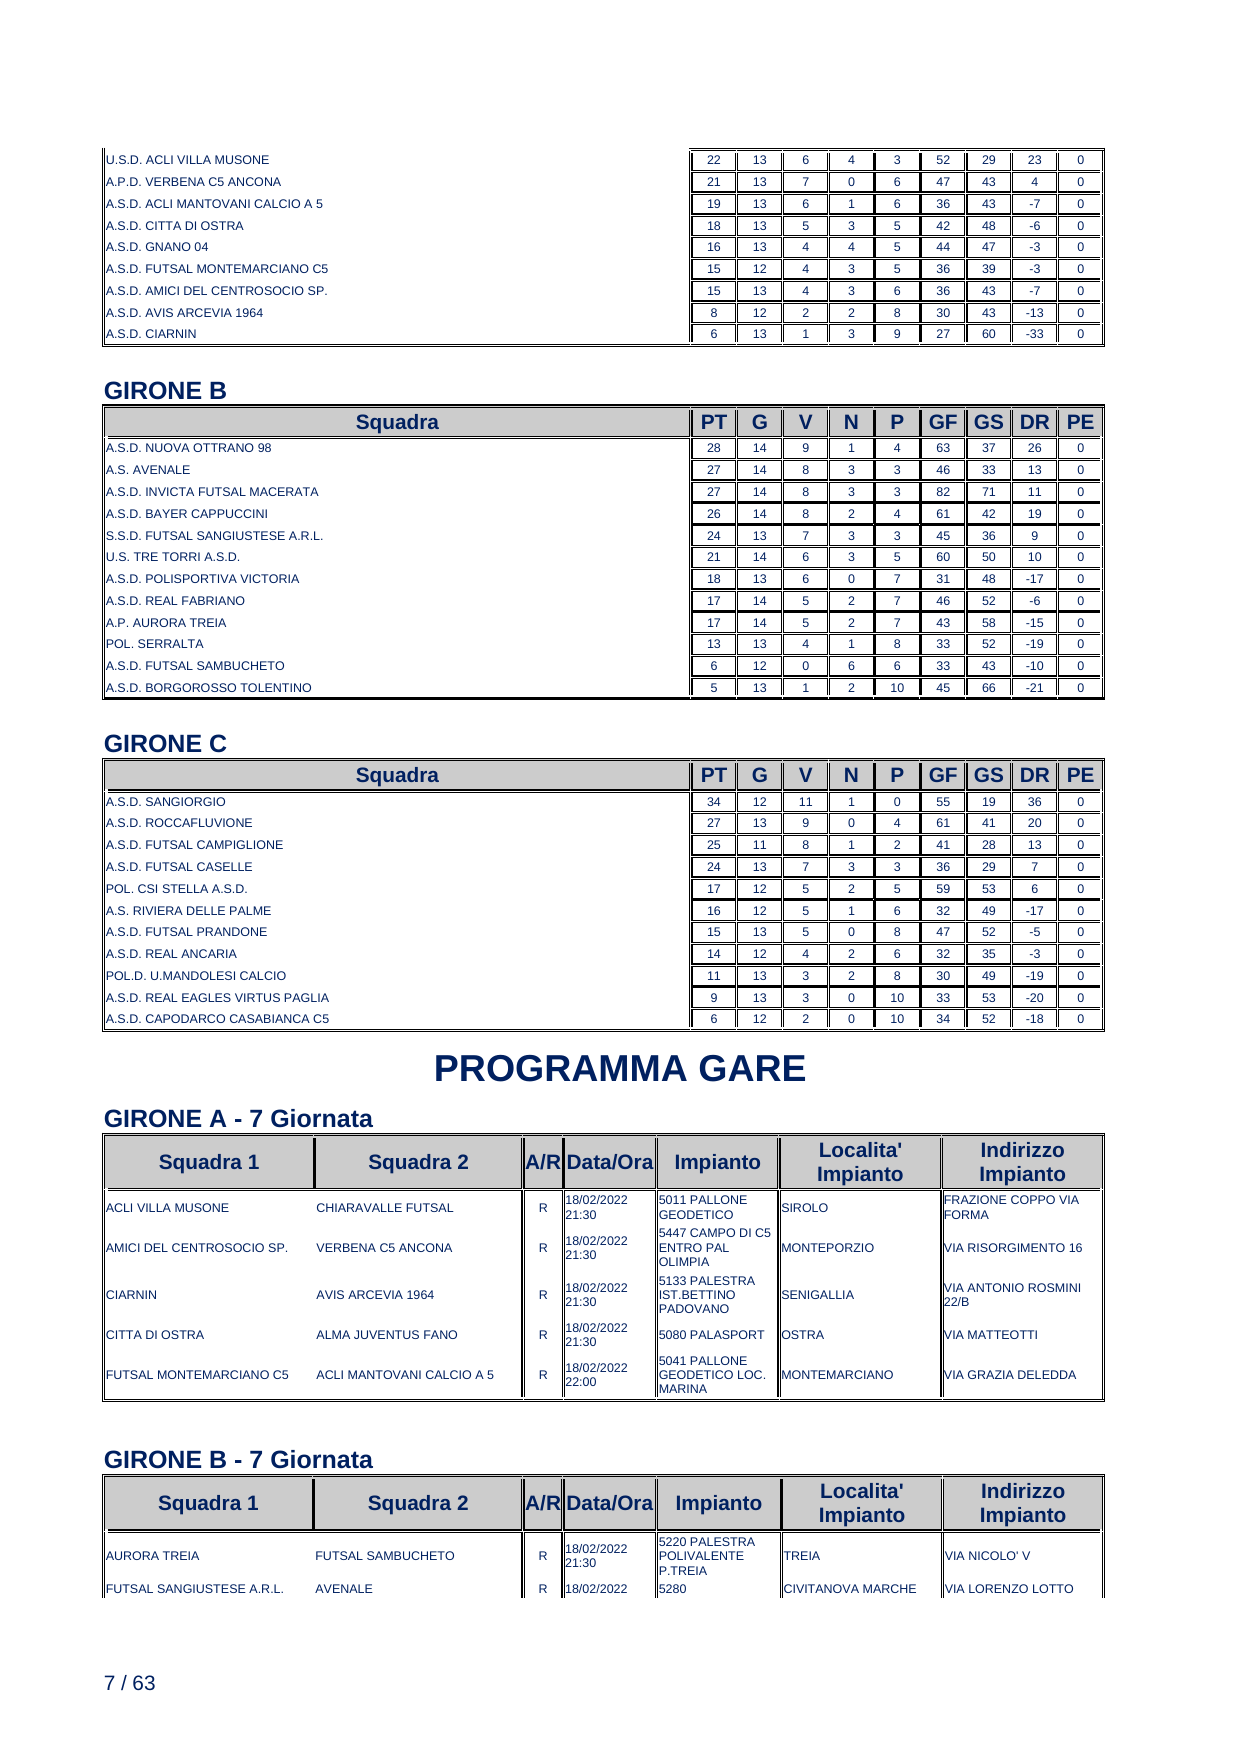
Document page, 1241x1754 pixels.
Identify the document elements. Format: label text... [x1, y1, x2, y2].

table_cell 3 [830, 858, 873, 876]
table_header PE [1058, 408, 1102, 436]
table_header P [874, 406, 920, 436]
table_cell A.S.D. ACLI MANTOVANI CALCIO A 5 [105, 191, 689, 213]
table_cell 41 [922, 836, 964, 854]
table_cell 82 [922, 483, 964, 501]
table_cell 7 [784, 858, 827, 876]
table_cell R [525, 1224, 562, 1271]
table_cell -3 [1013, 238, 1056, 257]
table_cell 29 [966, 151, 1012, 169]
table_cell 22 [691, 151, 737, 169]
table_cell 29 [968, 858, 1010, 876]
table_header GS [966, 761, 1012, 789]
table_cell 4 [876, 439, 919, 457]
table_cell 18/02/2022 22:00 [563, 1351, 656, 1399]
table_cell A.S. RIVIERA DELLE PALME [105, 898, 689, 920]
table_cell 59 [922, 880, 964, 898]
table_header G [737, 408, 783, 436]
table_cell 5 [784, 592, 827, 610]
table_cell 0 [1059, 898, 1103, 920]
table_cell 8 [784, 836, 827, 854]
table_cell -21 [1012, 679, 1058, 697]
table_cell 6 [876, 282, 919, 300]
table_cell 2 [830, 880, 873, 898]
table_cell 12 [738, 260, 781, 278]
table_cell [658, 1580, 780, 1598]
table_cell 1 [830, 635, 873, 653]
table_cell 3 [830, 548, 873, 566]
table_cell 43 [968, 195, 1010, 213]
table_cell 1 [783, 325, 828, 344]
table_cell 0 [1058, 920, 1103, 941]
table_cell 14 [738, 461, 781, 479]
table_cell 3 [830, 217, 873, 235]
table_cell 0 [1059, 566, 1102, 588]
table_cell 3 [876, 858, 919, 876]
table_cell 0 [1059, 501, 1102, 523]
table_cell 0 [1058, 257, 1103, 278]
table_cell 13 [737, 325, 783, 344]
table_cell 3 [830, 260, 873, 278]
table_cell 36 [922, 260, 964, 278]
table_cell 0 [1059, 654, 1102, 675]
table_cell 4 [784, 238, 827, 257]
table_cell A.S.D. REAL EAGLES VIRTUS PAGLIA [105, 985, 689, 1007]
table_cell 5041 PALLONE GEODETICO LOC. MARINA [656, 1351, 779, 1399]
table_cell 0 [830, 988, 873, 1007]
table_cell A.S.D. FUTSAL CASELLE [105, 854, 689, 876]
table_cell 8 [876, 967, 919, 985]
table_cell 13 [738, 217, 781, 235]
table_cell 2 [830, 304, 873, 322]
table_cell A.S.D. FUTSAL PRANDONE [105, 920, 689, 941]
table_cell 52 [966, 1010, 1012, 1028]
table_cell 12 [738, 945, 781, 963]
table_cell 0 [1059, 588, 1102, 610]
table_cell POL. CSI STELLA A.S.D. [105, 876, 689, 898]
table_cell 18/02/2022 21:30 [565, 1271, 655, 1318]
table_header Indirizzo Impianto [942, 1136, 1102, 1188]
table_cell 28 [693, 439, 735, 457]
table_cell A.S.D. INVICTA FUTSAL MACERATA [105, 479, 689, 501]
table_cell -33 [1012, 325, 1058, 344]
table_cell 6 [693, 657, 735, 675]
table_cell 61 [922, 814, 964, 833]
table_cell 2 [830, 945, 873, 963]
table_cell VIA NICOLO' V [944, 1529, 1102, 1579]
table_header Squadra 2 [314, 1134, 523, 1188]
table_cell 0 [1059, 191, 1102, 213]
table_cell 5080 PALASPORT [658, 1319, 777, 1351]
table_cell 6 [784, 570, 827, 588]
table_header N [829, 406, 874, 436]
table_cell 3 [876, 483, 919, 501]
table_cell 3 [830, 282, 873, 300]
table_cell 61 [922, 504, 964, 523]
table_cell 43 [922, 613, 964, 632]
text GIRONE A - 7 Giornata [103, 1104, 1137, 1132]
table_cell 36 [968, 526, 1010, 544]
table_cell 19 [968, 793, 1010, 811]
table_cell 39 [968, 260, 1010, 278]
table_cell 0 [1059, 610, 1102, 632]
table_cell 47 [922, 923, 964, 941]
table_cell 18/02/2022 21:30 [565, 1319, 655, 1351]
table_cell 32 [922, 901, 964, 920]
table_cell 48 [968, 570, 1010, 588]
table_header Squadra [104, 759, 691, 789]
table_cell 33 [922, 657, 964, 675]
table_cell 36 [922, 195, 964, 213]
table_cell A.S.D. REAL ANCARIA [105, 941, 689, 963]
table_cell 14 [738, 483, 781, 501]
table_header GS [966, 408, 1012, 436]
table_cell 8 [784, 504, 827, 523]
table_cell 9 [1013, 526, 1056, 544]
table_cell 5 [876, 548, 919, 566]
table_cell 6 [1013, 880, 1056, 898]
table_cell 42 [968, 504, 1010, 523]
table_cell 21 [693, 173, 735, 191]
table_cell 3 [876, 526, 919, 544]
table_cell FUTSAL MONTEMARCIANO C5 [105, 1351, 314, 1399]
table_cell A.P. AURORA TREIA [105, 610, 689, 632]
table_cell 58 [968, 613, 1010, 632]
table_cell 8 [876, 304, 919, 322]
table_cell A.S.D. BAYER CAPPUCCINI [105, 501, 689, 523]
table_cell 4 [784, 635, 827, 653]
table_cell OSTRA [781, 1319, 940, 1351]
table_cell 13 [1013, 461, 1056, 479]
table_cell 6 [784, 548, 827, 566]
table_cell A.S.D. CITTA DI OSTRA [105, 213, 689, 235]
table_cell 8 [876, 923, 919, 941]
table_cell 16 [693, 238, 735, 257]
table_cell 11 [1013, 483, 1056, 501]
table_cell 4 [784, 282, 827, 300]
table_cell 1 [830, 793, 873, 811]
table_cell FUTSAL SAMBUCHETO [313, 1533, 521, 1579]
table_header Data/Ora [563, 1477, 656, 1529]
table_cell 5 [784, 901, 827, 920]
table_cell 45 [920, 675, 966, 697]
table_cell 11 [784, 793, 827, 811]
table_cell 0 [784, 657, 827, 675]
table_cell 14 [738, 504, 781, 523]
table_header G [737, 761, 783, 789]
table_cell 52 [968, 592, 1010, 610]
table_cell 60 [966, 325, 1012, 344]
table_cell 0 [1058, 322, 1103, 344]
table_cell 52 [968, 635, 1010, 653]
table_cell 16 [693, 901, 735, 920]
table_cell 3 [829, 325, 874, 344]
table_cell 13 [738, 570, 781, 588]
table_cell ACLI MANTOVANI CALCIO A 5 [314, 1351, 523, 1399]
table_cell AVIS ARCEVIA 1964 [314, 1271, 521, 1318]
table_cell 5 [784, 613, 827, 632]
table_cell 4 [784, 260, 827, 278]
table_cell 17 [693, 592, 735, 610]
table_cell 13 [738, 814, 781, 833]
table_cell A.S.D. FUTSAL SAMBUCHETO [105, 654, 689, 675]
table_cell A.S.D. FUTSAL CAMPIGLIONE [105, 833, 689, 854]
table_cell 2 [830, 613, 873, 632]
table_header DR [1012, 408, 1058, 436]
table_cell CIARNIN [105, 1271, 314, 1318]
table_cell 9 [784, 439, 827, 457]
table_header PT [691, 408, 737, 436]
table_cell 34 [693, 793, 735, 811]
table_cell POL.D. U.MANDOLESI CALCIO [105, 963, 689, 985]
table_cell VIA RISORGIMENTO 16 [944, 1224, 1102, 1271]
table_cell 33 [922, 635, 964, 653]
table_header GF [920, 406, 966, 436]
table_cell 43 [968, 304, 1010, 322]
table_cell 5 [784, 217, 827, 235]
table_cell VIA MATTEOTTI [944, 1319, 1102, 1351]
table_cell 7 [784, 173, 827, 191]
table_cell 42 [922, 217, 964, 235]
table_header Squadra 2 [313, 1475, 523, 1529]
table_cell 3 [784, 967, 827, 985]
table_cell 6 [784, 195, 827, 213]
table_cell 1 [830, 836, 873, 854]
table_cell VIA ANTONIO ROSMINI 22/B [944, 1271, 1102, 1318]
table_cell 0 [1059, 458, 1102, 479]
table_cell 27 [693, 461, 735, 479]
table_cell 7 [784, 526, 827, 544]
table_cell 9 [874, 325, 920, 344]
table_cell 7 [876, 613, 919, 632]
table_cell 48 [968, 217, 1010, 235]
table_header N [829, 759, 874, 789]
table_cell 43 [968, 173, 1010, 191]
table_cell 14 [738, 613, 781, 632]
table_cell A.S.D. AVIS ARCEVIA 1964 [105, 300, 689, 322]
table_cell 66 [966, 679, 1012, 697]
table_cell -13 [1013, 304, 1056, 322]
table_cell -5 [1013, 923, 1056, 941]
table_cell 0 [1059, 854, 1102, 876]
table_cell R [525, 1191, 562, 1224]
text PROGRAMMA GARE [103, 1046, 1137, 1089]
table_cell A.P.D. VERBENA C5 ANCONA [105, 170, 689, 191]
table_cell 27 [693, 483, 735, 501]
table_header V [783, 408, 828, 436]
table_cell 7 [876, 570, 919, 588]
table_cell 12 [738, 657, 781, 675]
table_cell AVENALE [313, 1580, 521, 1598]
table_cell 4 [829, 149, 874, 169]
table_cell 0 [876, 793, 919, 811]
table_cell 2 [830, 967, 873, 985]
table_cell A.S.D. REAL FABRIANO [105, 588, 689, 610]
table_cell 5 [784, 880, 827, 898]
table_cell 11 [738, 836, 781, 854]
table_cell 6 [691, 1010, 737, 1028]
table_cell 5 [876, 217, 919, 235]
table_cell A.S. AVENALE [105, 458, 689, 479]
table_cell SIROLO [781, 1191, 940, 1224]
table_cell 31 [922, 570, 964, 588]
table_cell -3 [1013, 260, 1056, 278]
table_cell 0 [1059, 963, 1102, 985]
table_cell 7 [1013, 858, 1056, 876]
table_cell 34 [920, 1007, 966, 1028]
table_cell 5447 CAMPO DI C5 ENTRO PAL OLIMPIA [658, 1224, 777, 1271]
table_cell 53 [968, 988, 1010, 1007]
table_cell 0 [1058, 436, 1103, 457]
table_cell 27 [693, 814, 735, 833]
table_cell U.S. TRE TORRI A.S.D. [105, 545, 689, 566]
table_cell 15 [693, 282, 735, 300]
table_cell 5011 PALLONE GEODETICO [658, 1191, 777, 1224]
table_cell 13 [738, 282, 781, 300]
table_cell 2 [830, 592, 873, 610]
table_header PE [1058, 761, 1102, 789]
table_cell 4 [784, 945, 827, 963]
table_header DR [1012, 761, 1058, 789]
table_cell 2 [876, 836, 919, 854]
table_cell 13 [738, 195, 781, 213]
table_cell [105, 1580, 313, 1598]
table_cell -17 [1013, 901, 1056, 920]
table_cell 14 [738, 548, 781, 566]
table_cell 26 [1013, 439, 1056, 457]
table_cell A.S.D. FUTSAL MONTEMARCIANO C5 [105, 257, 689, 278]
table_cell 13 [693, 635, 735, 653]
text GIRONE C [103, 729, 1137, 758]
table_cell 0 [1059, 479, 1102, 501]
table_cell 5 [876, 260, 919, 278]
table_cell 8 [784, 461, 827, 479]
table_cell -19 [1013, 635, 1056, 653]
table_cell 36 [1013, 793, 1056, 811]
table_cell VERBENA C5 ANCONA [314, 1224, 521, 1271]
table_cell -10 [1013, 657, 1056, 675]
table_header Squadra [105, 406, 691, 436]
table_header Squadra 1 [105, 1134, 314, 1188]
table_cell FRAZIONE COPPO VIA FORMA [942, 1188, 1103, 1224]
table_cell 18 [693, 217, 735, 235]
table_cell 3 [784, 988, 827, 1007]
table_cell -6 [1013, 217, 1056, 235]
table_header GF [920, 759, 966, 789]
table_cell 0 [1059, 300, 1102, 322]
table_cell -20 [1013, 988, 1056, 1007]
table_cell 0 [1058, 833, 1103, 854]
table_cell 24 [693, 858, 735, 876]
table_cell A.S.D. POLISPORTIVA VICTORIA [105, 566, 689, 588]
table_cell 27 [920, 322, 966, 344]
table_cell 0 [1058, 1007, 1103, 1028]
table_cell A.S.D. NUOVA OTTRANO 98 [104, 436, 691, 457]
table_cell 47 [922, 173, 964, 191]
table_cell 10 [874, 1010, 920, 1028]
table_cell POL. SERRALTA [105, 632, 689, 653]
table_header Indirizzo Impianto [943, 1477, 1102, 1529]
table_cell 49 [968, 967, 1010, 985]
table_cell 3 [830, 483, 873, 501]
table_cell 6 [876, 657, 919, 675]
table_cell 2 [829, 679, 874, 697]
table_cell A.S.D. BORGOROSSO TOLENTINO [105, 675, 691, 697]
table_cell 7 [876, 592, 919, 610]
table_cell 11 [693, 967, 735, 985]
table_cell 0 [1058, 235, 1103, 257]
table_cell 37 [968, 439, 1010, 457]
table_cell AMICI DEL CENTROSOCIO SP. [105, 1224, 314, 1271]
table_cell 8 [693, 304, 735, 322]
table_cell MONTEMARCIANO [779, 1351, 942, 1399]
table_cell 13 [738, 923, 781, 941]
table_cell CITTA DI OSTRA [105, 1319, 314, 1351]
table_cell 10 [874, 679, 920, 697]
table_cell 0 [1059, 213, 1102, 235]
table_cell 18/02/2022 21:30 [565, 1191, 655, 1224]
table_cell -3 [1013, 945, 1056, 963]
table_header Impianto [656, 1134, 779, 1188]
table_cell MONTEPORZIO [781, 1224, 940, 1271]
table_header P [874, 759, 920, 789]
table_cell 30 [922, 967, 964, 985]
table_cell 4 [876, 504, 919, 523]
table_cell 5133 PALESTRA IST.BETTINO PADOVANO [658, 1271, 777, 1318]
table_cell 3 [830, 461, 873, 479]
table_cell 6 [783, 151, 828, 169]
table_cell 3 [876, 461, 919, 479]
table_cell 52 [968, 923, 1010, 941]
table_cell CIVITANOVA MARCHE [783, 1580, 941, 1598]
table_cell 6 [876, 901, 919, 920]
table_cell 13 [738, 635, 781, 653]
table_cell TREIA [783, 1533, 941, 1579]
table_header PT [691, 761, 737, 789]
table_cell 0 [1059, 170, 1102, 191]
table_cell SENIGALLIA [781, 1271, 940, 1318]
table_header Localita' Impianto [779, 1136, 942, 1188]
table_cell 13 [737, 151, 783, 169]
table_cell 4 [876, 814, 919, 833]
table_cell VIA GRAZIA DELEDDA [942, 1351, 1102, 1399]
table_header V [783, 761, 828, 789]
table_cell -7 [1013, 195, 1056, 213]
table_cell 26 [693, 504, 735, 523]
table_cell 12 [738, 304, 781, 322]
table_cell 53 [968, 880, 1010, 898]
table_cell 18/02/2022 21:30 [565, 1580, 655, 1598]
table_cell A.S.D. ROCCAFLUVIONE [105, 811, 689, 833]
table_cell 18/02/2022 21:30 [565, 1224, 655, 1271]
table_cell 24 [693, 526, 735, 544]
table_cell 0 [1058, 151, 1102, 169]
table_cell 49 [968, 901, 1010, 920]
table_cell -18 [1012, 1010, 1058, 1028]
text GIRONE B - 7 Giornata [103, 1445, 1137, 1474]
table_cell ALMA JUVENTUS FANO [314, 1319, 521, 1351]
table_cell 8 [784, 483, 827, 501]
table_cell R [525, 1319, 562, 1351]
table_cell 63 [922, 439, 964, 457]
table_cell 9 [693, 988, 735, 1007]
table_cell 5 [691, 679, 737, 697]
table_cell A.S.D. AMICI DEL CENTROSOCIO SP. [105, 278, 689, 300]
table_cell ACLI VILLA MUSONE [104, 1188, 314, 1224]
table_cell 13 [738, 858, 781, 876]
table_cell 36 [922, 282, 964, 300]
table_header Localita' Impianto [781, 1477, 942, 1529]
table_header A/R [523, 1134, 563, 1188]
table_cell 25 [693, 836, 735, 854]
table_cell R [525, 1533, 561, 1579]
table_cell 1 [830, 901, 873, 920]
table_cell A.S.D. GNANO 04 [105, 235, 689, 257]
table_cell 13 [738, 526, 781, 544]
table_cell 21 [693, 548, 735, 566]
table_cell 13 [1013, 836, 1056, 854]
table_cell 35 [968, 945, 1010, 963]
table_cell 4 [830, 238, 873, 257]
table_cell 0 [830, 173, 873, 191]
table_cell 12 [738, 793, 781, 811]
table_cell 5 [784, 923, 827, 941]
table_cell 0 [830, 923, 873, 941]
table_cell 6 [876, 195, 919, 213]
table_cell 33 [968, 461, 1010, 479]
table_cell 0 [829, 1010, 874, 1028]
table_cell 12 [737, 1010, 783, 1028]
table_cell R [525, 1271, 562, 1318]
table_cell 12 [738, 880, 781, 898]
table_cell 41 [968, 814, 1010, 833]
table_cell 50 [968, 548, 1010, 566]
table_cell 17 [693, 880, 735, 898]
table_cell 14 [693, 945, 735, 963]
table_cell VIA LORENZO LOTTO [944, 1580, 1102, 1598]
table_cell 3 [874, 149, 920, 169]
table_cell 36 [922, 858, 964, 876]
table_cell 14 [738, 592, 781, 610]
table_cell 13 [737, 679, 783, 697]
table_header Squadra 1 [104, 1475, 313, 1529]
table_header Impianto [656, 1477, 781, 1529]
table_cell R [523, 1351, 563, 1399]
table_cell 13 [738, 967, 781, 985]
table_cell 14 [738, 439, 781, 457]
table_header A/R [523, 1475, 563, 1529]
table_cell 44 [922, 238, 964, 257]
text GIRONE B [103, 376, 1137, 404]
table_cell 32 [922, 945, 964, 963]
table_cell 6 [876, 173, 919, 191]
table_cell 18 [693, 570, 735, 588]
table_cell -19 [1013, 967, 1056, 985]
table_cell 45 [922, 526, 964, 544]
table_cell 12 [738, 901, 781, 920]
table_cell A.S.D. SANGIORGIO [105, 789, 689, 811]
table_cell A.S.D. CAPODARCO CASABIANCA C5 [105, 1007, 691, 1028]
table_cell 6 [830, 657, 873, 675]
table_cell R [525, 1580, 561, 1598]
table_cell 2 [783, 1010, 828, 1028]
table_cell 0 [830, 814, 873, 833]
table_cell 1 [783, 679, 828, 697]
table_cell -15 [1013, 613, 1056, 632]
table_cell 6 [691, 325, 737, 344]
table_cell 0 [1058, 811, 1103, 833]
table_cell 28 [968, 836, 1010, 854]
table_cell 1 [830, 439, 873, 457]
table_cell -6 [1013, 592, 1056, 610]
table_cell 0 [1059, 876, 1102, 898]
table_cell 10 [1013, 548, 1056, 566]
table_cell 71 [968, 483, 1010, 501]
table_cell 30 [922, 304, 964, 322]
table_cell 0 [830, 570, 873, 588]
table_cell 0 [1058, 675, 1102, 697]
table_cell 55 [922, 793, 964, 811]
table_cell 1 [830, 195, 873, 213]
table_cell 0 [1059, 985, 1102, 1007]
table_cell 3 [830, 526, 873, 544]
table_cell 46 [922, 461, 964, 479]
table_cell 43 [968, 657, 1010, 675]
table_cell AURORA TREIA [105, 1529, 313, 1579]
table_cell 0 [1059, 941, 1102, 963]
table_cell 13 [738, 173, 781, 191]
table_cell 0 [1059, 523, 1103, 544]
table_cell 15 [693, 260, 735, 278]
table_cell A.S.D. CIARNIN [105, 322, 691, 344]
table_cell -7 [1013, 282, 1056, 300]
table_cell 2 [784, 304, 827, 322]
table_cell 23 [1012, 151, 1058, 169]
table_cell 0 [1058, 632, 1103, 653]
table_cell 19 [693, 195, 735, 213]
table_cell 9 [784, 814, 827, 833]
table_cell 5 [876, 238, 919, 257]
table_cell 18/02/2022 21:30 [565, 1533, 655, 1579]
table_cell 15 [693, 923, 735, 941]
table_cell 13 [738, 988, 781, 1007]
table_cell 10 [876, 988, 919, 1007]
table_cell CHIARAVALLE FUTSAL [314, 1191, 521, 1224]
table_cell 19 [1013, 504, 1056, 523]
table_cell 0 [1059, 545, 1102, 566]
table_cell -17 [1013, 570, 1056, 588]
table_cell 5220 PALESTRA POLIVALENTE P.TREIA [658, 1533, 780, 1579]
table_cell 17 [693, 613, 735, 632]
table_cell 2 [830, 504, 873, 523]
table_cell 33 [922, 988, 964, 1007]
table_cell 20 [1013, 814, 1056, 833]
table_cell 0 [1059, 278, 1102, 300]
table_cell U.S.D. ACLI VILLA MUSONE [105, 148, 691, 169]
table_header Data/Ora [563, 1136, 656, 1188]
table_cell 0 [1059, 789, 1102, 811]
table_cell 47 [968, 238, 1010, 257]
table_cell 8 [876, 635, 919, 653]
table_cell 52 [920, 149, 966, 169]
table_cell 6 [876, 945, 919, 963]
table_cell S.S.D. FUTSAL SANGIUSTESE A.R.L. [105, 523, 689, 544]
table_cell 13 [738, 238, 781, 257]
table_cell 60 [922, 548, 964, 566]
table_cell 5 [876, 880, 919, 898]
table_cell 4 [1013, 173, 1056, 191]
table_cell 46 [922, 592, 964, 610]
table_cell 43 [968, 282, 1010, 300]
